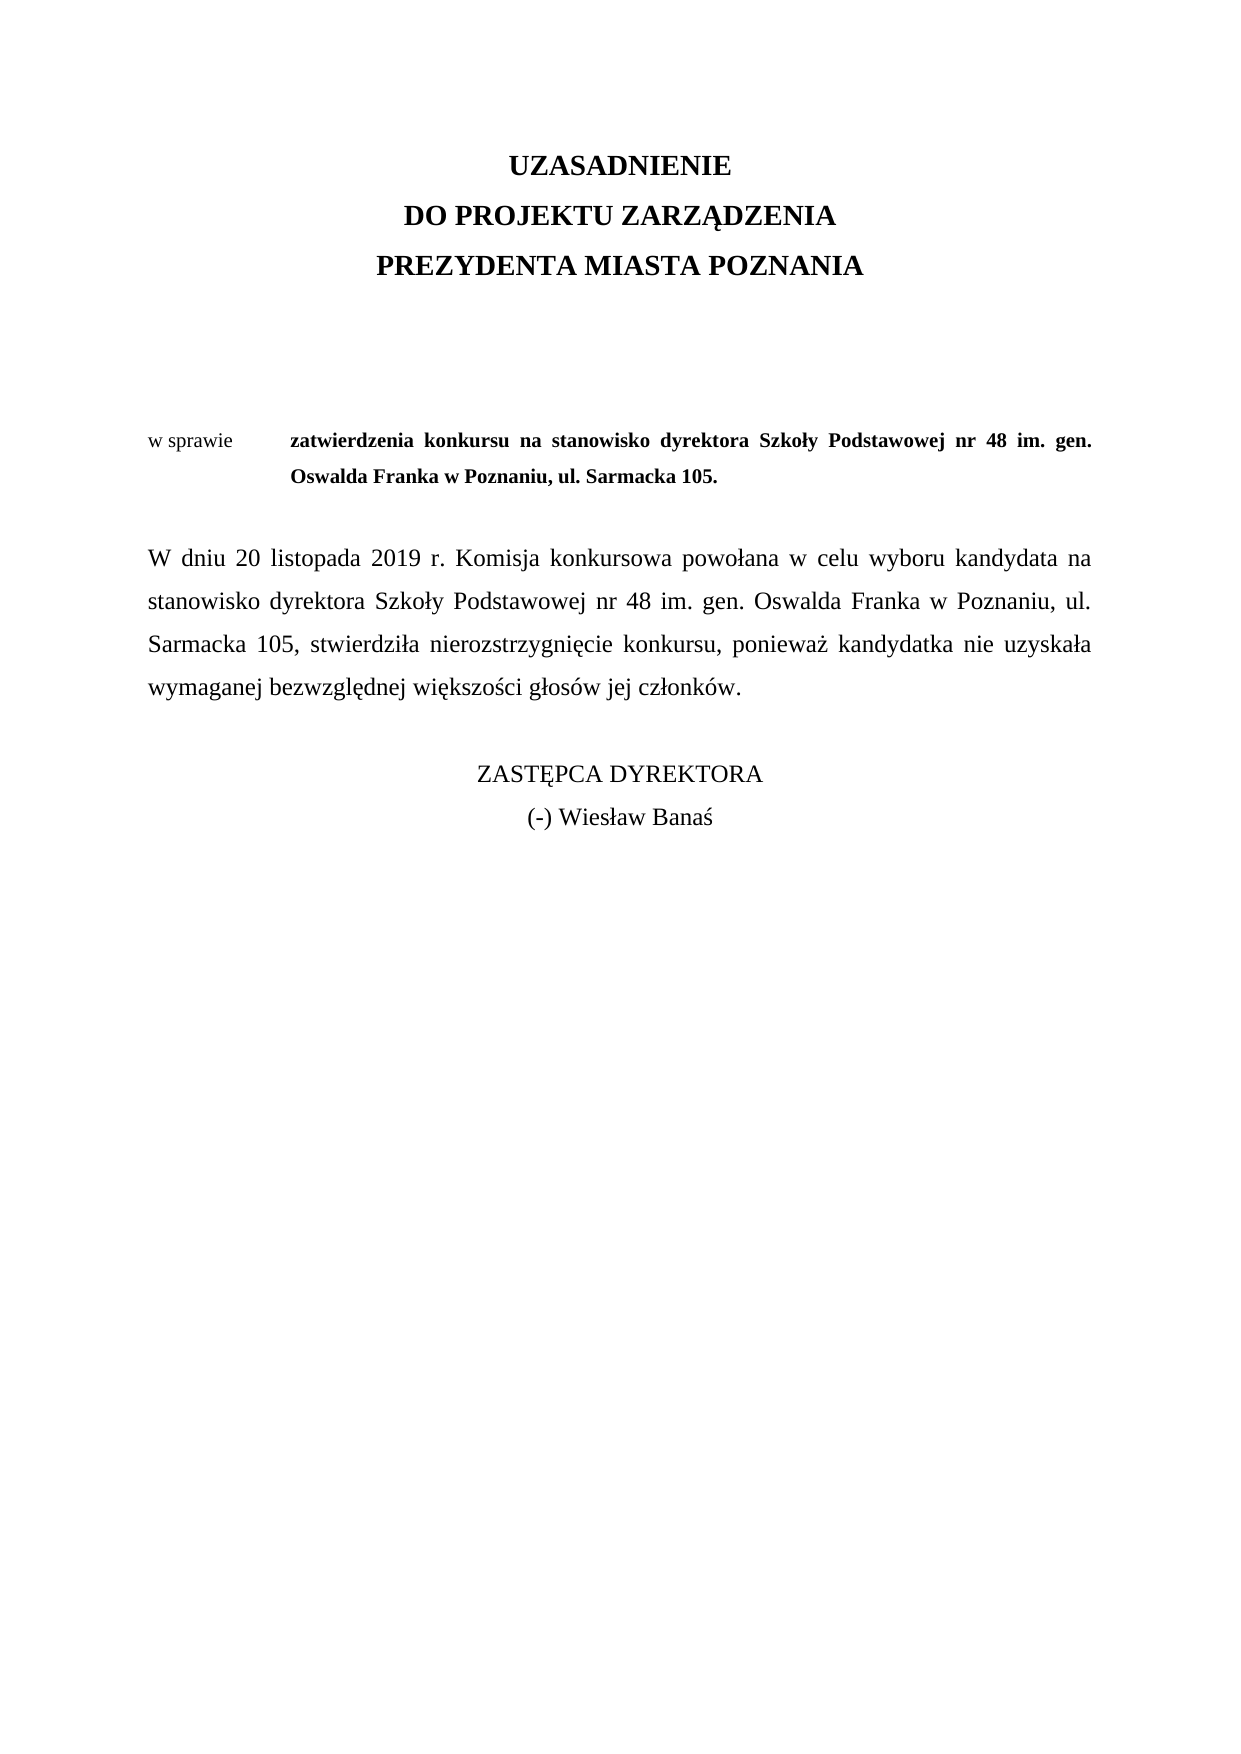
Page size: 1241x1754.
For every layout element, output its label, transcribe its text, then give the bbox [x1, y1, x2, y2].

text W dniu 20 listopada 2019 r. Komisja konkursowa powołana w celu wyboru kandydata na stanowisko dyrektora Szkoły Podstawowej nr 48 im. gen. Oswalda Franka w Poznaniu, ul. Sarmacka 105, stwierdziła nierozstrzygnięcie konkursu, ponieważ kandydatka nie uzyskała wymaganej bezwzględnej większości głosów jej członków. [148, 543, 1093, 701]
subtitle PREZYDENTA MIASTA POZNANIA [148, 248, 1093, 282]
table_header w sprawie [136, 428, 279, 500]
text ZASTĘPCA DYREKTORA [148, 759, 1093, 787]
subtitle UZASADNIENIE [148, 148, 1093, 181]
table_header zatwierdzenia konkursu na stanowisko dyrektora Szkoły Podstawowej nr 48 im. gen. Oswalda Franka w Poznaniu, ul. Sarmacka 105. [279, 428, 1104, 500]
subtitle DO PROJEKTU ZARZĄDZENIA [148, 198, 1093, 231]
text (-) Wiesław Banaś [148, 802, 1093, 831]
